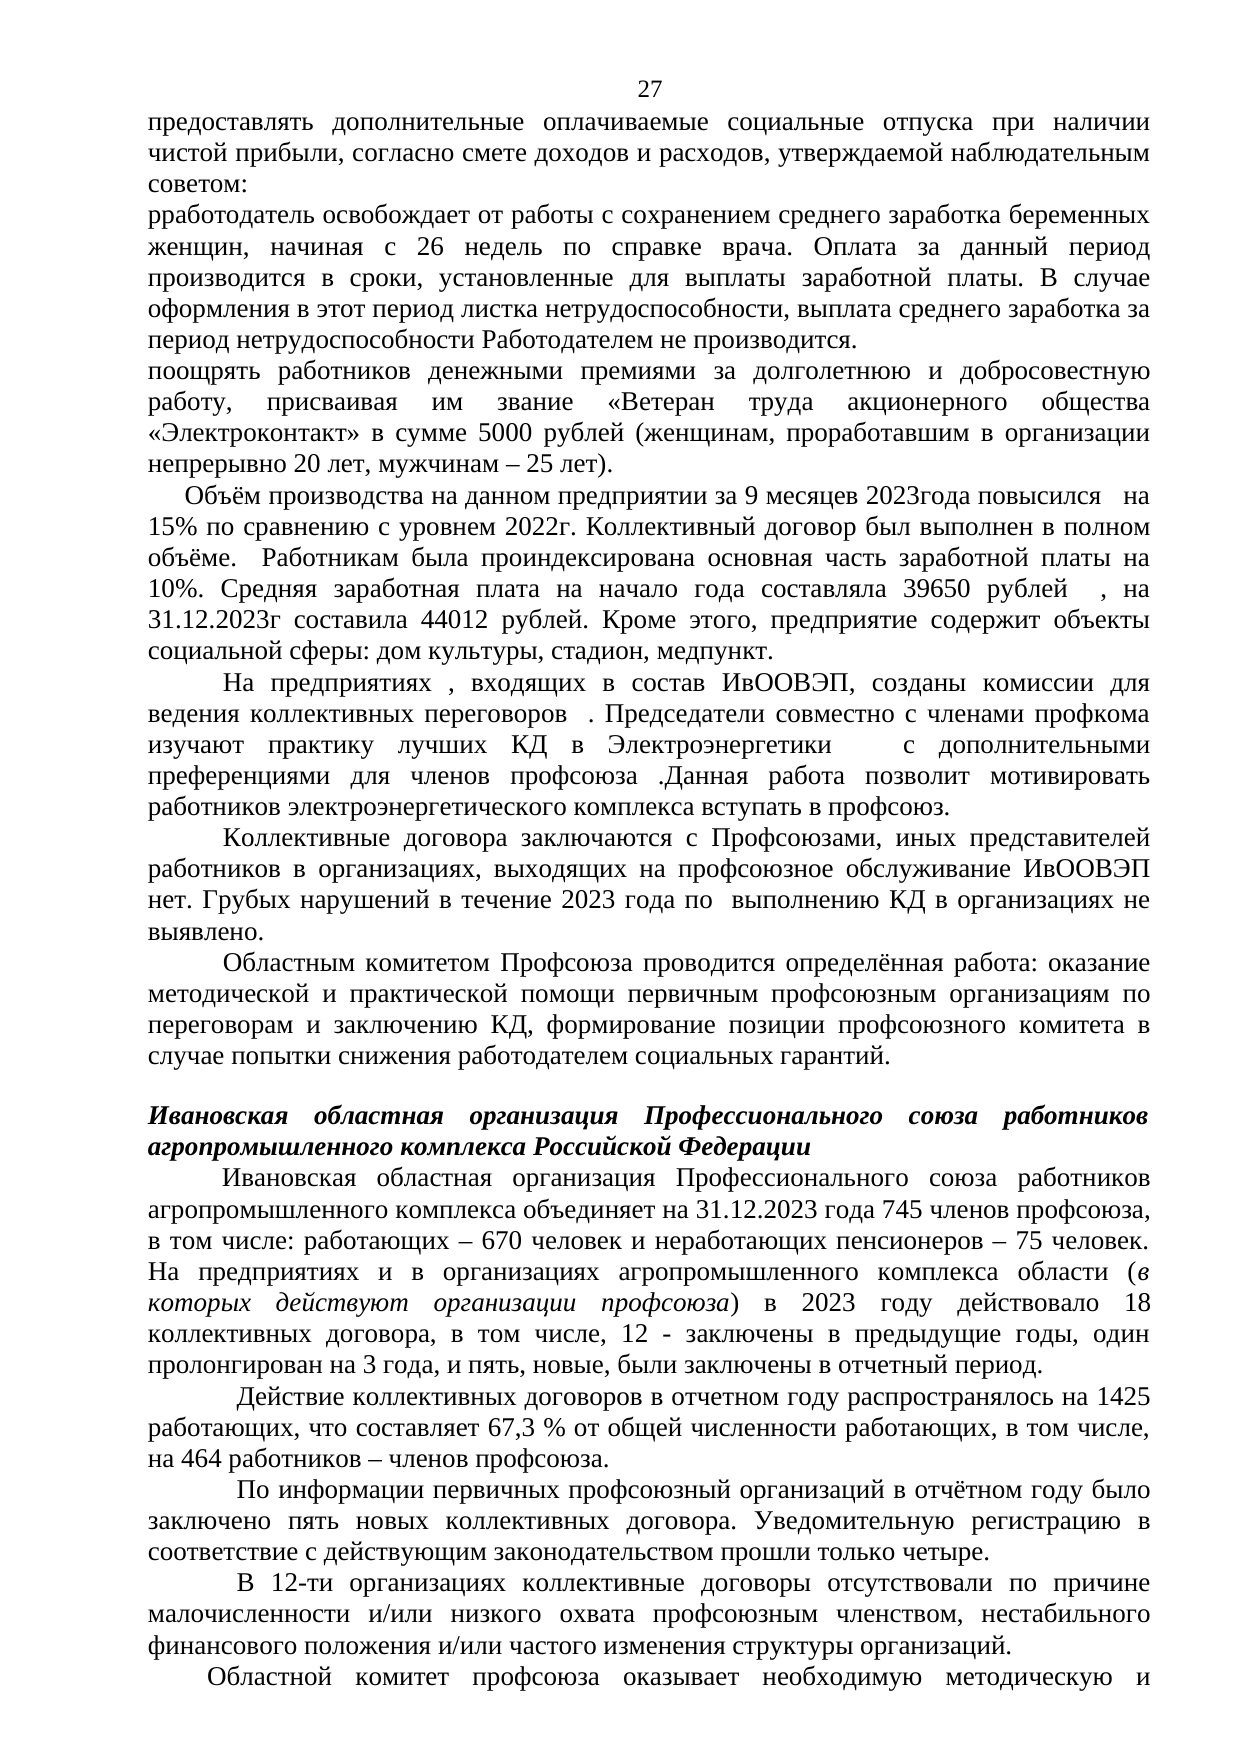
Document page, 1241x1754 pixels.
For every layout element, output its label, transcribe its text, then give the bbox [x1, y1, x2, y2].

text По информации первичных профсоюзный организаций в отчётном году было заключено пять новых коллективных договора. Уведомительную регистрацию в соответствие с действующим законодательством прошли только четыре. [148, 1473, 1152, 1566]
text Коллективные договора заключаются с Профсоюзами, иных представителей работников в организациях, выходящих на профсоюзное обслуживание ИвООВЭП нет. Грубых нарушений в течение 2023 года по выполнению КД в организациях не выявлено. [148, 821, 1152, 946]
text рработодатель освобождает от работы с сохранением среднего заработка беременных женщин, начиная с 26 недель по справке врача. Оплата за данный период производится в сроки, установленные для выплаты заработной платы. В случае оформления в этот период листка нетрудоспособности, выплата среднего заработка за период нетрудоспособности Работодателем не производится. [148, 198, 1152, 354]
text Объём производства на данном предприятии за 9 месяцев 2023года повысился на 15% по сравнению с уровнем 2022г. Коллективный договор был выполнен в полном объёме. Работникам была проиндексирована основная часть заработной платы на 10%. Средняя заработная плата на начало года составляла 39650 рублей , на 31.12.2023г составила 44012 рублей. Кроме этого, предприятие содержит объекты социальной сферы: дом культуры, стадион, медпункт. [148, 479, 1152, 666]
text Действие коллективных договоров в отчетном году распространялось на 1425 работающих, что составляет 67,3 % от общей численности работающих, в том числе, на 464 работников – членов профсоюза. [148, 1379, 1152, 1473]
text Областным комитетом Профсоюза проводится определённая работа: оказание методической и практической помощи первичным профсоюзным организациям по переговорам и заключению КД, формирование позиции профсоюзного комитета в случае попытки снижения работодателем социальных гарантий. [148, 946, 1152, 1071]
text В 12-ти организациях коллективные договоры отсутствовали по причине малочисленности и/или низкого охвата профсоюзным членством, нестабильного финансового положения и/или частого изменения структуры организаций. [148, 1566, 1152, 1660]
text На предприятиях , входящих в состав ИвООВЭП, созданы комиссии для ведения коллективных переговоров . Председатели совместно с членами профкома изучают практику лучших КД в Электроэнергетики с дополнительными преференциями для членов профсоюза .Данная работа позволит мотивировать работников электроэнергетического комплекса вступать в профсоюз. [148, 666, 1152, 821]
text Ивановская областная организация Профессионального союза работников агропромышленного комплекса объединяет на 31.12.2023 года 745 членов профсоюза, в том числе: работающих – 670 человек и неработающих пенсионеров – 75 человек. На предприятиях и в организациях агропромышленного комплекса области (в которых действуют организации профсоюза) в 2023 году действовало 18 коллективных договора, в том числе, 12 - заключены в предыдущие годы, один пролонгирован на 3 года, и пять, новые, были заключены в отчетный период. [148, 1162, 1152, 1379]
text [148, 1660, 1152, 1691]
text поощрять работников денежными премиями за долголетнюю и добросовестную работу, присваивая им звание «Ветеран труда акционерного общества «Электроконтакт» в сумме 5000 рублей (женщинам, проработавшим в организации непрерывно 20 лет, мужчинам – 25 лет). [148, 354, 1152, 479]
text Ивановская областная организация Профессионального союза работников агропромышленного комплекса Российской Федерации [148, 1099, 1152, 1162]
text предоставлять дополнительные оплачиваемые социальные отпуска при наличии чистой прибыли, согласно смете доходов и расходов, утверждаемой наблюдательным советом: [148, 105, 1152, 198]
